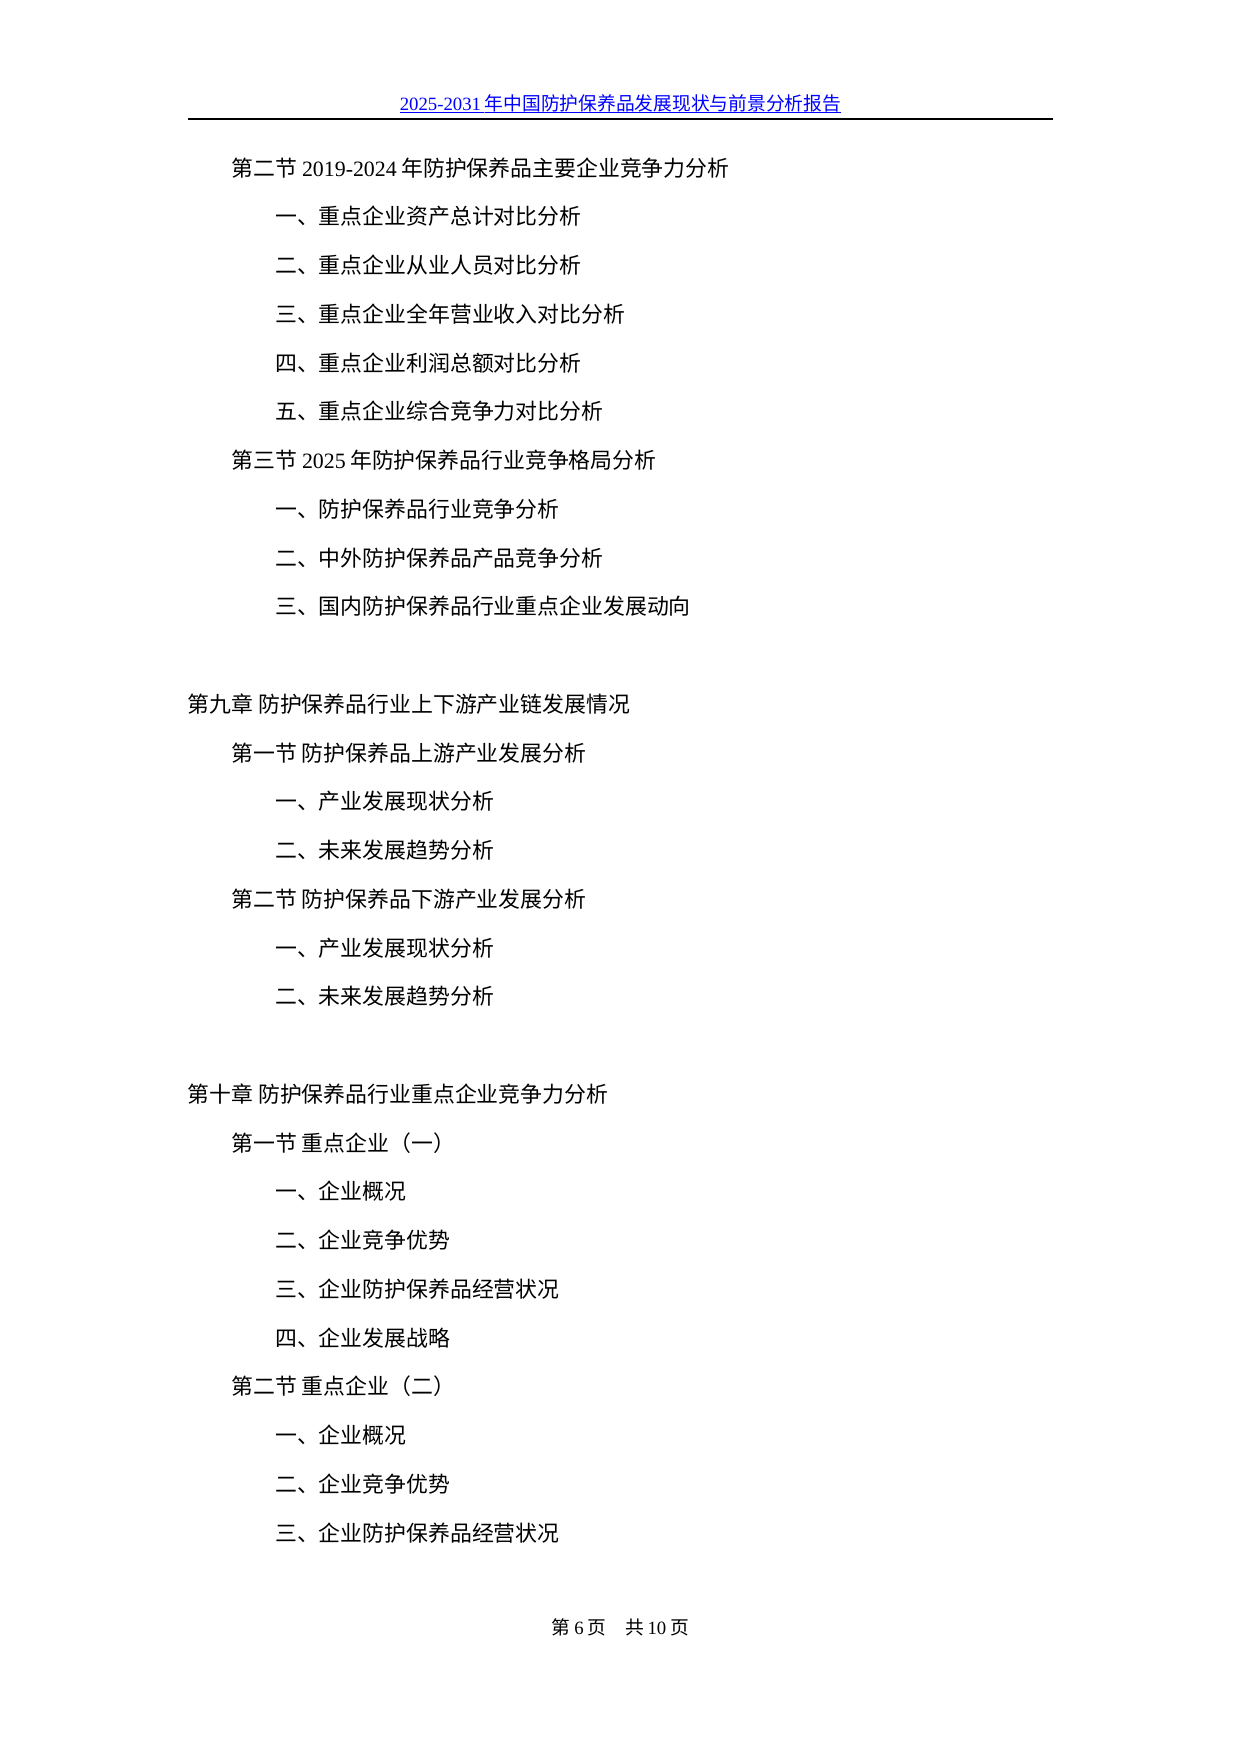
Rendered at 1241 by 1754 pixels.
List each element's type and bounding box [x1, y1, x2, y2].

text [187, 150, 1053, 1548]
